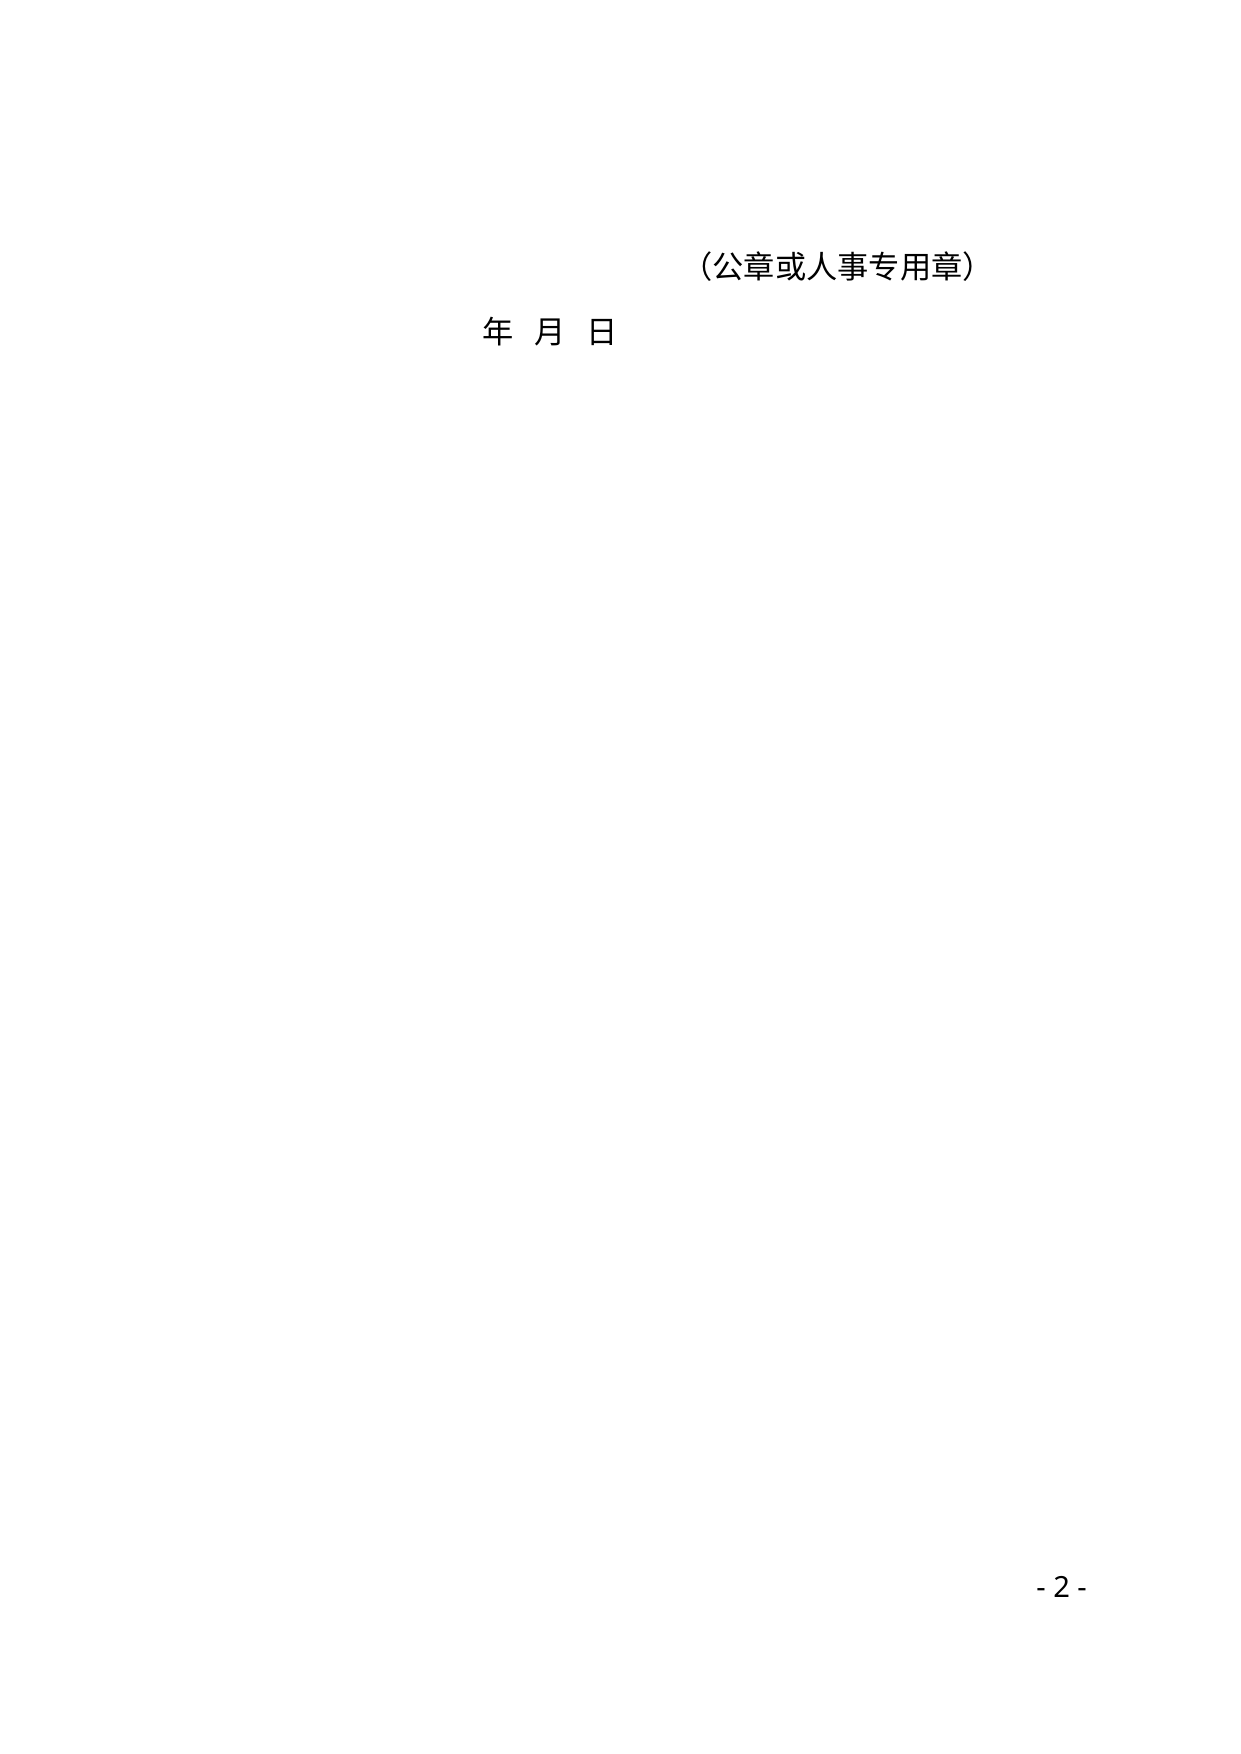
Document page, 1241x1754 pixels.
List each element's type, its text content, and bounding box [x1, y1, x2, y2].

text 年 月 日 [165, 298, 1087, 363]
text （公章或人事专用章） [165, 233, 1087, 298]
